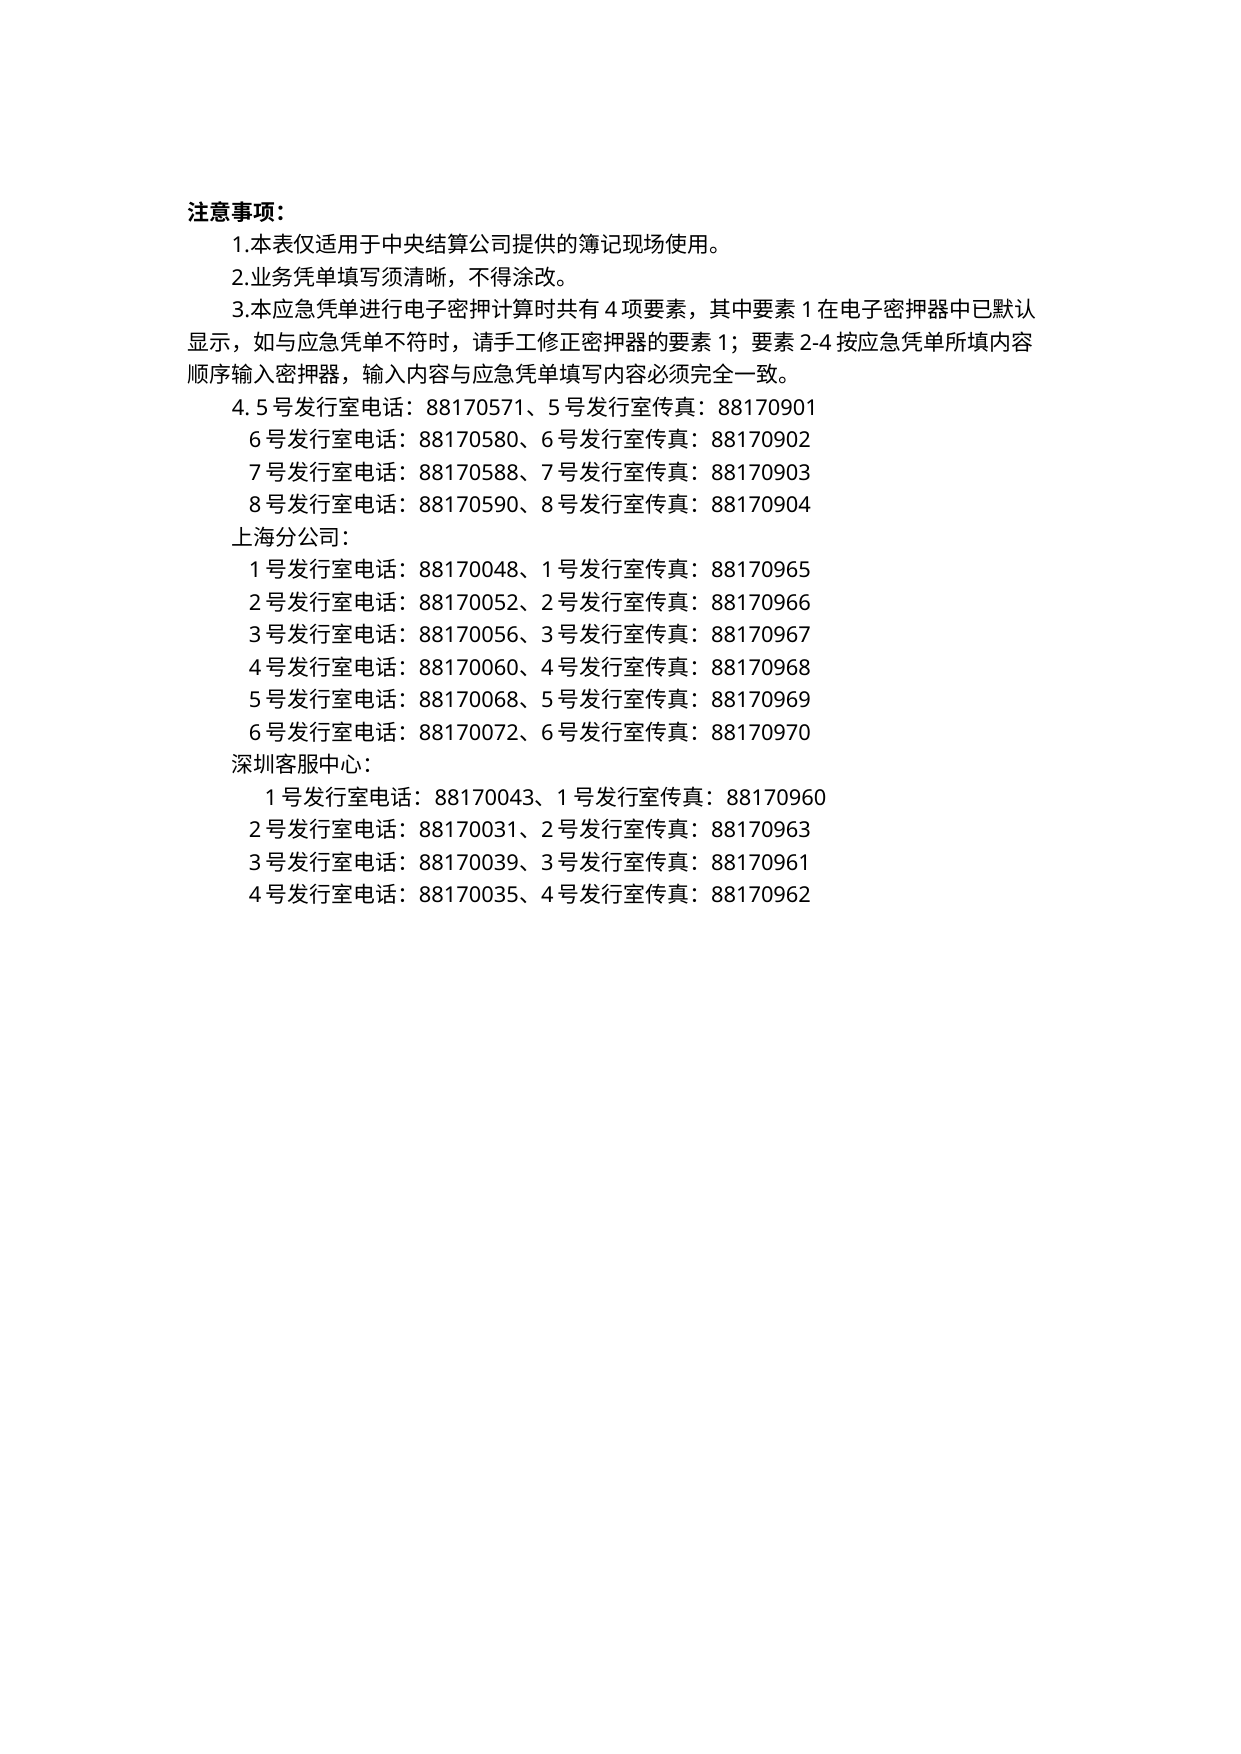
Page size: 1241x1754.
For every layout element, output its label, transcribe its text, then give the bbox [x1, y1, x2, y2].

text 4. 5号发行室电话：88170571、5号发行室传真：88170901 [187, 389, 1053, 422]
text 4号发行室电话：88170035、4号发行室传真：88170962 [187, 877, 1053, 909]
text 2.业务凭单填写须清晰，不得涂改。 [231, 259, 1053, 292]
text 7号发行室电话：88170588、7号发行室传真：88170903 [187, 454, 1053, 487]
text 6号发行室电话：88170580、6号发行室传真：88170902 [187, 422, 1053, 454]
text 2号发行室电话：88170031、2号发行室传真：88170963 [187, 812, 1053, 844]
text 3.本应急凭单进行电子密押计算时共有4项要素，其中要素1在电子密押器中已默认显示，如与应急凭单不符时，请手工修正密押器的要素1；要素2-4按应急凭单所填内容顺序输入密押器，输入内容与应急凭单填写内容必须完全一致。 [187, 292, 1053, 389]
text 上海分公司： [187, 519, 1053, 552]
text 4号发行室电话：88170060、4号发行室传真：88170968 [187, 649, 1053, 682]
text 6号发行室电话：88170072、6号发行室传真：88170970 [187, 714, 1053, 747]
text 3号发行室电话：88170039、3号发行室传真：88170961 [187, 844, 1053, 877]
text 3号发行室电话：88170056、3号发行室传真：88170967 [187, 617, 1053, 649]
text 1号发行室电话：88170048、1号发行室传真：88170965 [187, 552, 1053, 584]
text 1号发行室电话：88170043、1号发行室传真：88170960 [187, 779, 1053, 812]
text 8号发行室电话：88170590、8号发行室传真：88170904 [187, 487, 1053, 519]
text 注意事项： 1.本表仅适用于中央结算公司提供的簿记现场使用。 [187, 194, 1053, 259]
text 深圳客服中心： [187, 747, 1053, 779]
text 2号发行室电话：88170052、2号发行室传真：88170966 [187, 584, 1053, 617]
text 5号发行室电话：88170068、5号发行室传真：88170969 [187, 682, 1053, 714]
